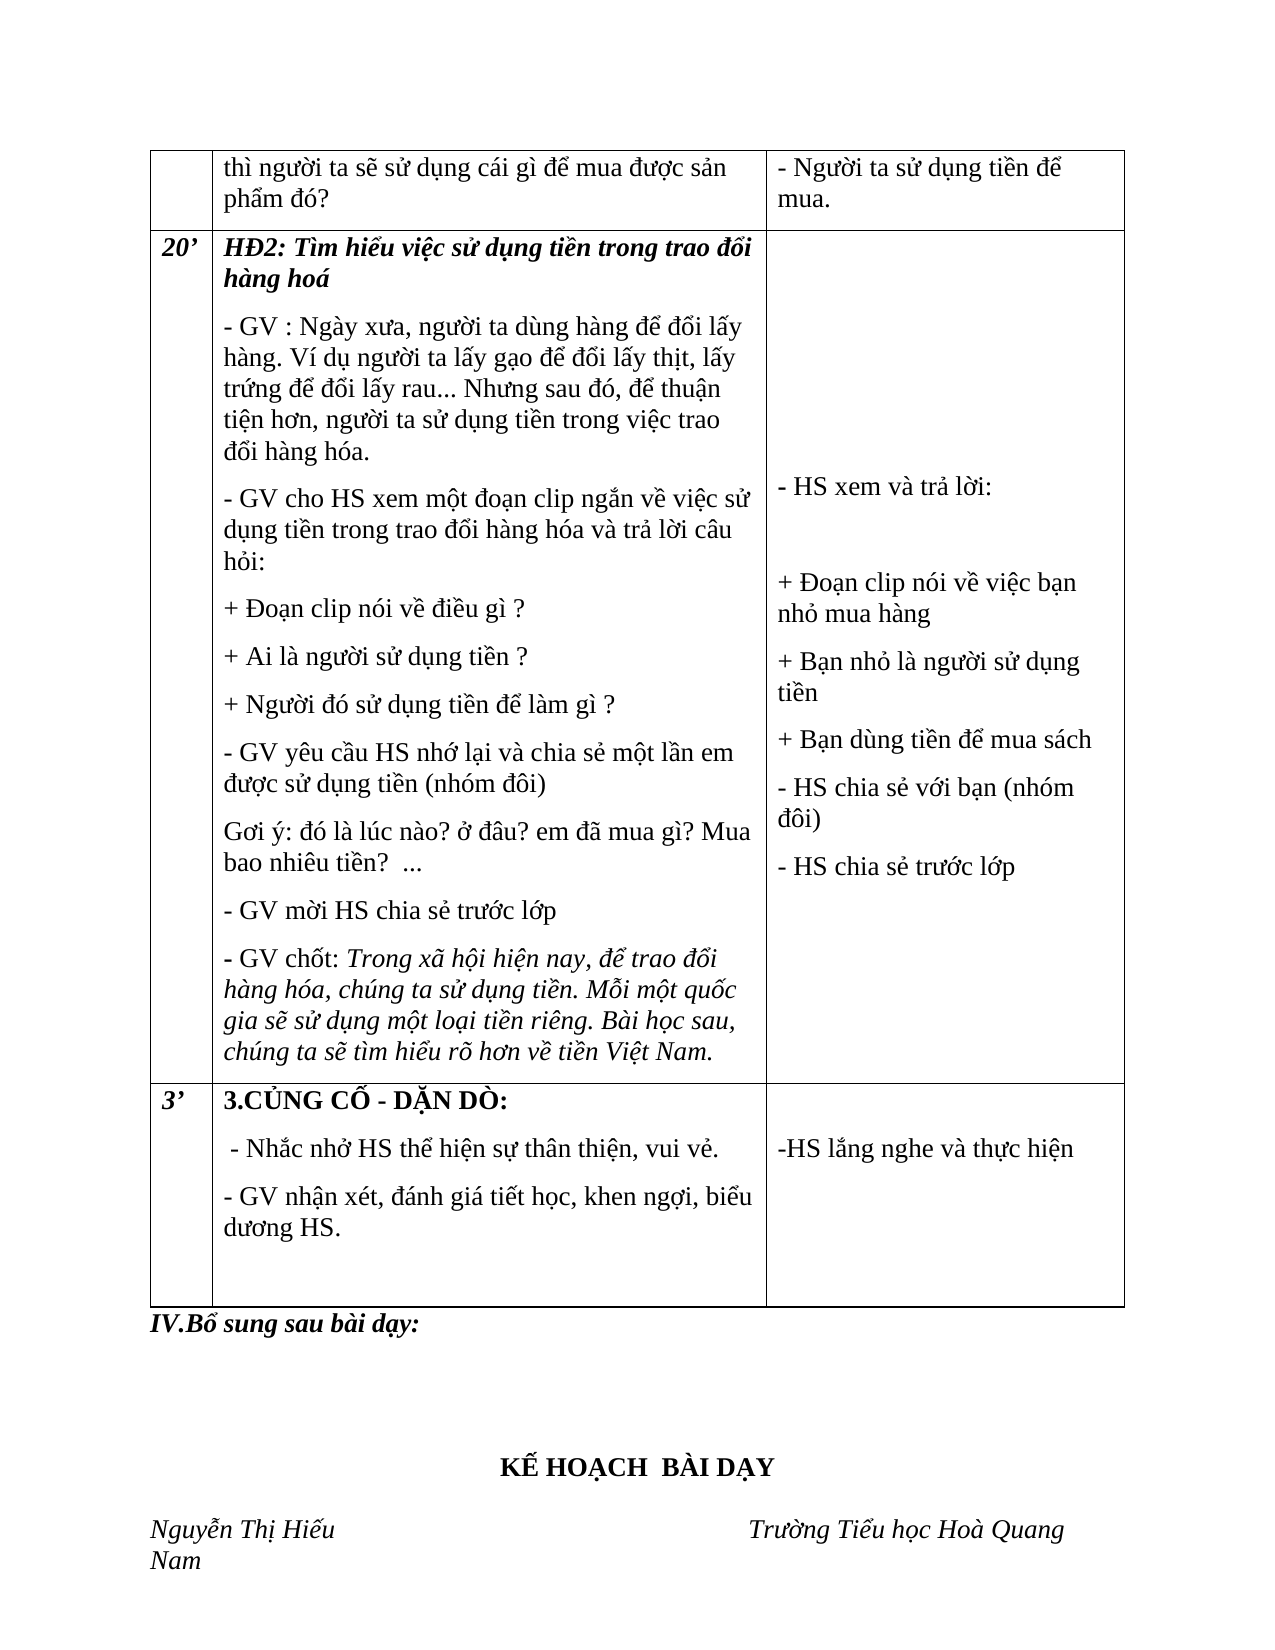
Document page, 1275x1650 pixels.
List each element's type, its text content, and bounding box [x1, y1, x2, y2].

text IV.Bổ sung sau bài dạy: [150, 1308, 1125, 1338]
table_cell 3’ [151, 1084, 212, 1306]
table_cell 3.CỦNG CỐ - DẶN DÒ: - Nhắc nhở HS thể hiện sự thân thiện, vui vẻ. - GV nhận xét, đánh giá tiết học, khen ngợi, biểu dương HS. [213, 1084, 766, 1306]
table_cell - HS xem và trả lời: + Đoạn clip nói về việc bạn nhỏ mua hàng + Bạn nhỏ là người sử dụng tiền + Bạn dùng tiền để mua sách - HS chia sẻ với bạn (nhóm đôi) - HS chia sẻ trước lớp [767, 231, 1124, 1083]
table_cell 20’ [151, 231, 212, 1083]
table_cell HĐ2: Tìm hiểu việc sử dụng tiền trong trao đổi hàng hoá - GV : Ngày xưa, người ta dùng hàng để đổi lấy hàng. Ví dụ người ta lấy gạo để đổi lấy thịt, lấy trứng để đổi lấy rau... Nhưng sau đó, để thuận tiện hơn, người ta sử dụng tiền trong việc trao đổi hàng hóa. - GV cho HS xem một đoạn clip ngắn về việc sử dụng tiền trong trao đổi hàng hóa và trả lời câu hỏi: + Đoạn clip nói về điều gì ? + Ai là người sử dụng tiền ? + Người đó sử dụng tiền để làm gì ? - GV yêu cầu HS nhớ lại và chia sẻ một lần em được sử dụng tiền (nhóm đôi) Gơi ý: đó là lúc nào? ở đâu? em đã mua gì? Mua bao nhiêu tiền? ... - GV mời HS chia sẻ trước lớp - GV chốt: Trong xã hội hiện nay, để trao đổi hàng hóa, chúng ta sử dụng tiền. Mỗi một quốc gia sẽ sử dụng một loại tiền riêng. Bài học sau, chúng ta sẽ tìm hiểu rõ hơn về tiền Việt Nam. [213, 231, 766, 1083]
table_cell -HS lắng nghe và thực hiện [767, 1084, 1124, 1306]
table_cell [213, 151, 766, 230]
table_cell 5’ [151, 151, 212, 230]
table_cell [767, 151, 1124, 230]
text KẾ HOẠCH BÀI DẠY [150, 1451, 1125, 1482]
